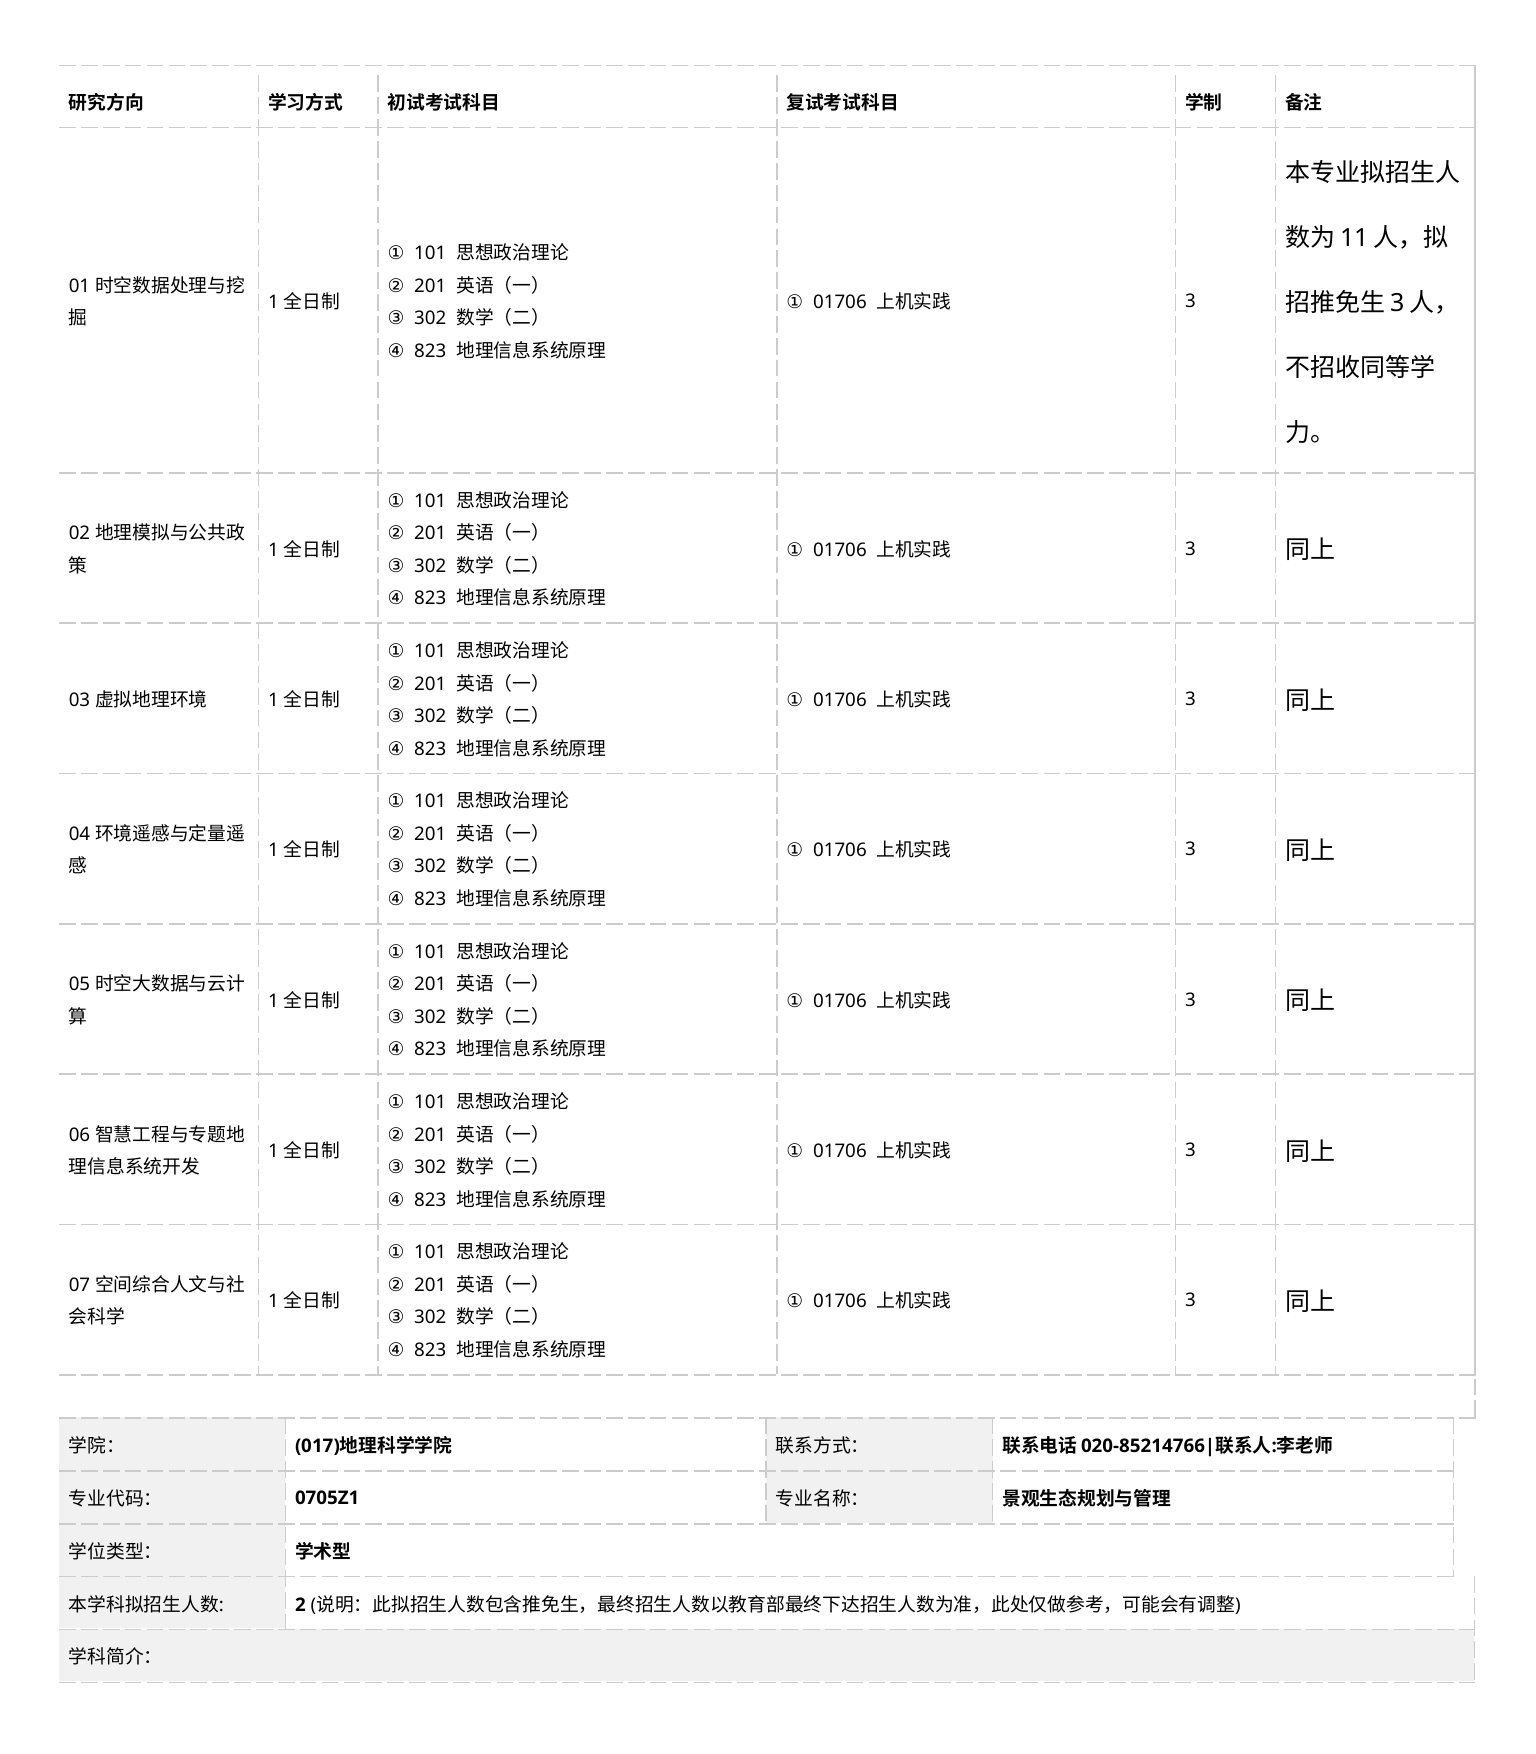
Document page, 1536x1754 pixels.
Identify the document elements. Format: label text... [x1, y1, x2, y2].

table_cell [59, 1374, 1475, 1417]
table_cell 专业代码： [59, 1470, 285, 1523]
table_cell [59, 65, 1474, 75]
table_cell 学科简介： [59, 1629, 1474, 1681]
table_cell 联系方式： [766, 1417, 993, 1470]
table_cell 2 (说明：此拟招生人数包含推免生，最终招生人数以教育部最终下达招生人数为准，此处仅做参考，可能会有调整) [285, 1576, 1474, 1628]
table_cell 0705Z1 [285, 1470, 766, 1523]
table_cell (017)地理科学学院 [285, 1417, 766, 1470]
table_cell 学位类型： [59, 1523, 285, 1576]
table_cell 联系电话020-85214766|联系人:李老师 [993, 1417, 1453, 1470]
table_cell 景观生态规划与管理 [993, 1470, 1453, 1523]
table_cell 学院： [59, 1417, 285, 1470]
table_cell 专业名称： [766, 1470, 993, 1523]
table_cell 学术型 [285, 1523, 1453, 1576]
table_cell 本学科拟招生人数: [59, 1576, 285, 1628]
